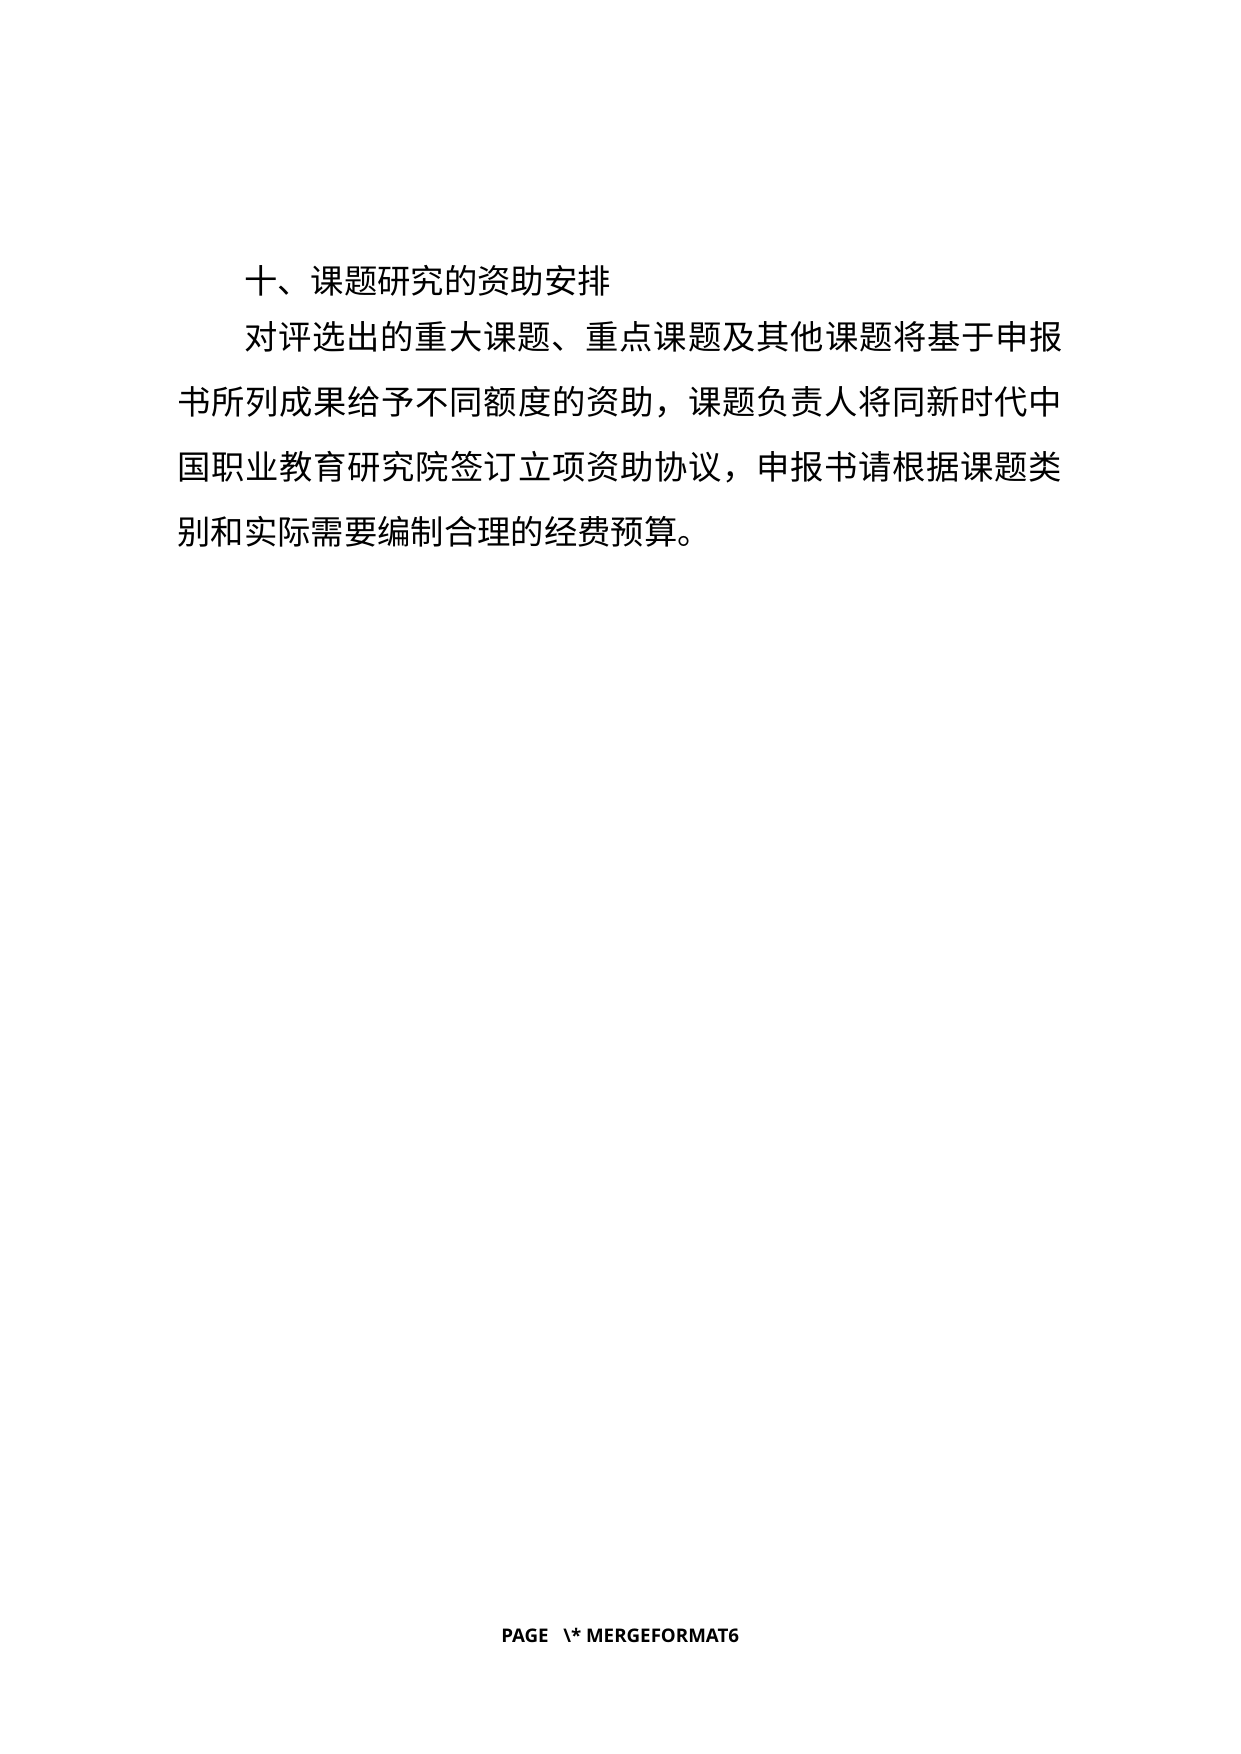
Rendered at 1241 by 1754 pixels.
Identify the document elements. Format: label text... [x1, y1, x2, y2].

text 十、课题研究的资助安排 [177, 240, 1063, 303]
text 对评选出的重大课题、重点课题及其他课题将基于申报书所列成果给予不同额度的资助，课题负责人将同新时代中国职业教育研究院签订立项资助协议，申报书请根据课题类别和实际需要编制合理的经费预算。 [177, 303, 1063, 563]
